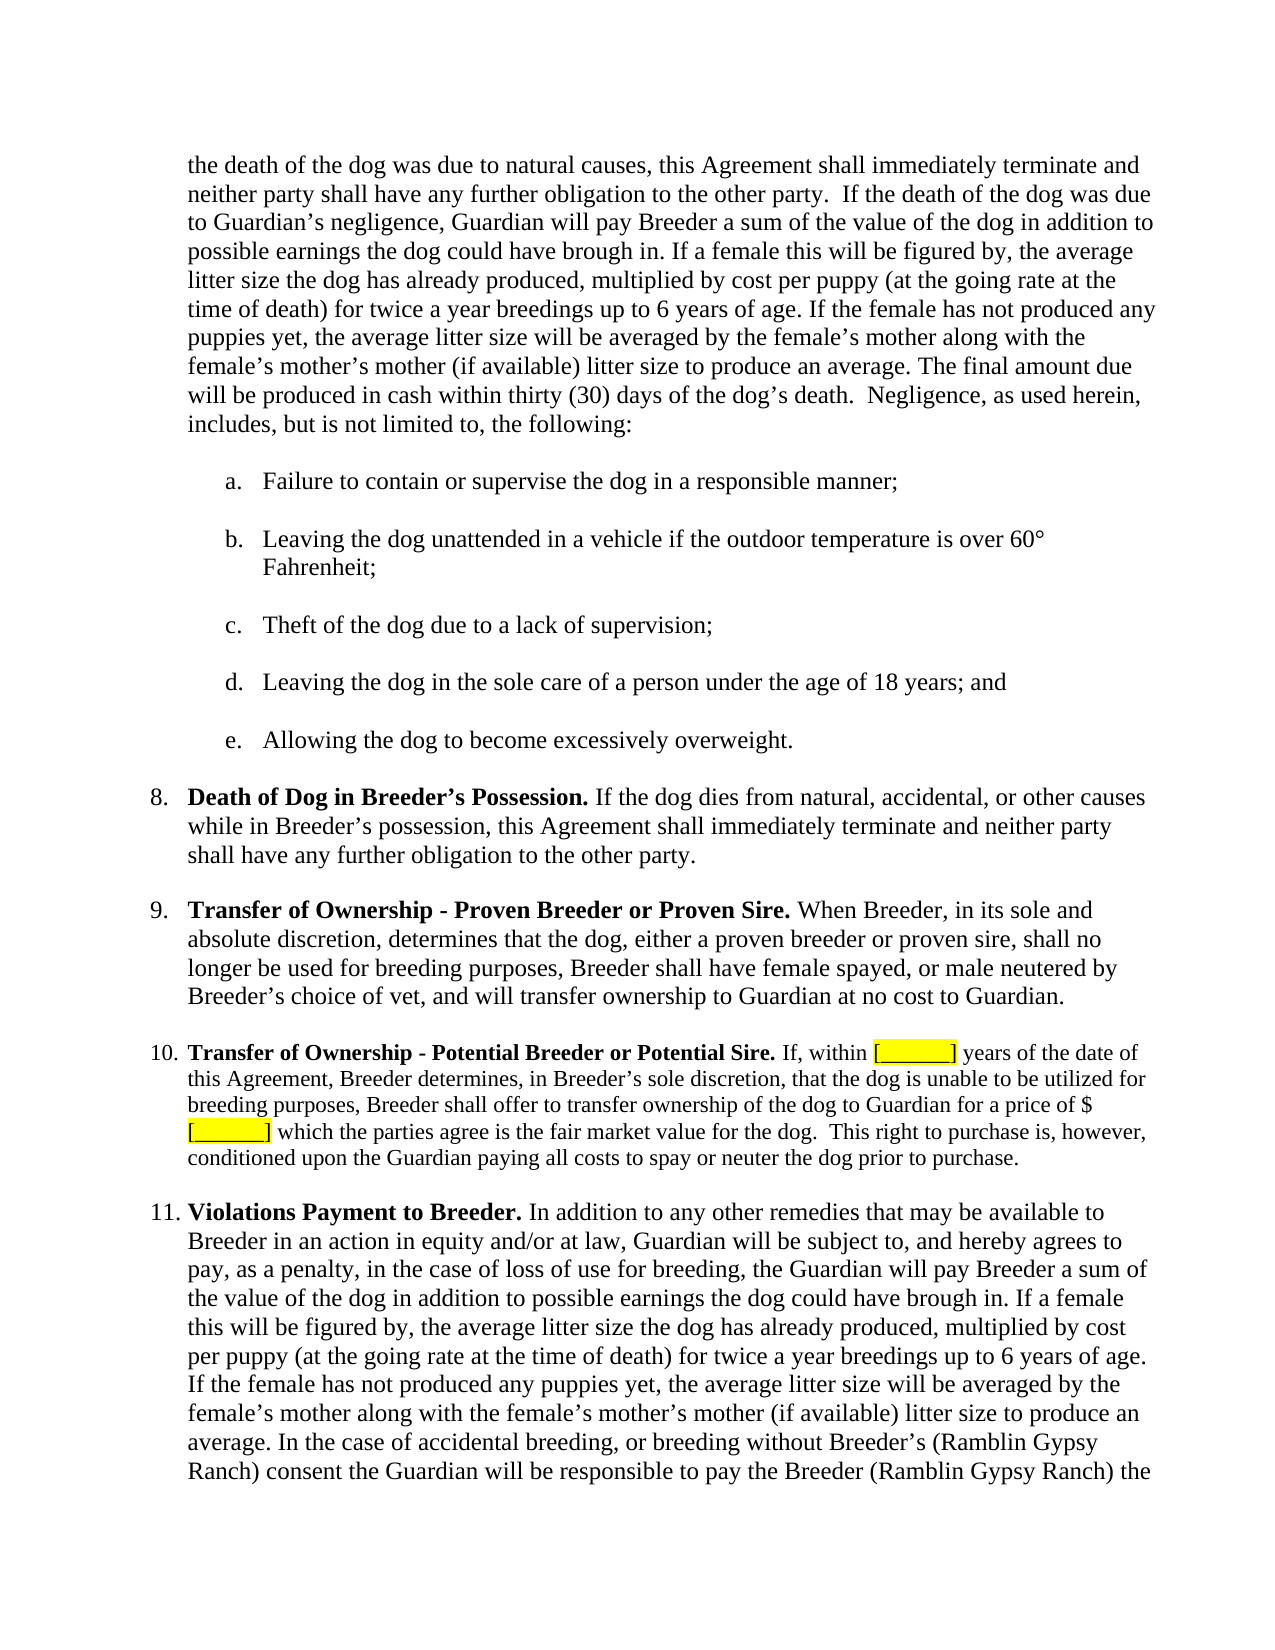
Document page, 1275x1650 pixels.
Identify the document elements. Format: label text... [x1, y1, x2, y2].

list Leaving the dog in the sole care of a person under the age of 18 years; and [225, 667, 1162, 696]
list Theft of the dog due to a lack of supervision; [225, 610, 1162, 639]
list Transfer of Ownership - Potential Breeder or Potential Sire. If, within [______] years of the date of this Agreement, Breeder determines, in Breeder’s sole discretion, that the dog is unable to be utilized for breeding purposes, Breeder shall offer to transfer ownership of the dog to Guardian for a price of $[______] which the parties agree is the fair market value for the dog. This right to purchase is, however, conditioned upon the Guardian paying all costs to spay or neuter the dog prior to purchase. [150, 1039, 1162, 1171]
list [150, 1197, 1162, 1484]
list Death of Dog in Breeder’s Possession. If the dog dies from natural, accidental, or other causes while in Breeder’s possession, this Agreement shall immediately terminate and neither party shall have any further obligation to the other party. [150, 782, 1162, 869]
list Failure to contain or supervise the dog in a responsible manner; [225, 466, 1162, 495]
list Transfer of Ownership - Proven Breeder or Proven Sire. When Breeder, in its sole and absolute discretion, determines that the dog, either a proven breeder or proven sire, shall no longer be used for breeding purposes, Breeder shall have female spayed, or male neutered by Breeder’s choice of vet, and will transfer ownership to Guardian at no cost to Guardian. [150, 895, 1162, 1010]
list Allowing the dog to become excessively overweight. [225, 725, 1162, 754]
list Leaving the dog unattended in a vehicle if the outdoor temperature is over 60° Fahrenheit; [225, 524, 1162, 581]
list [150, 150, 1162, 437]
